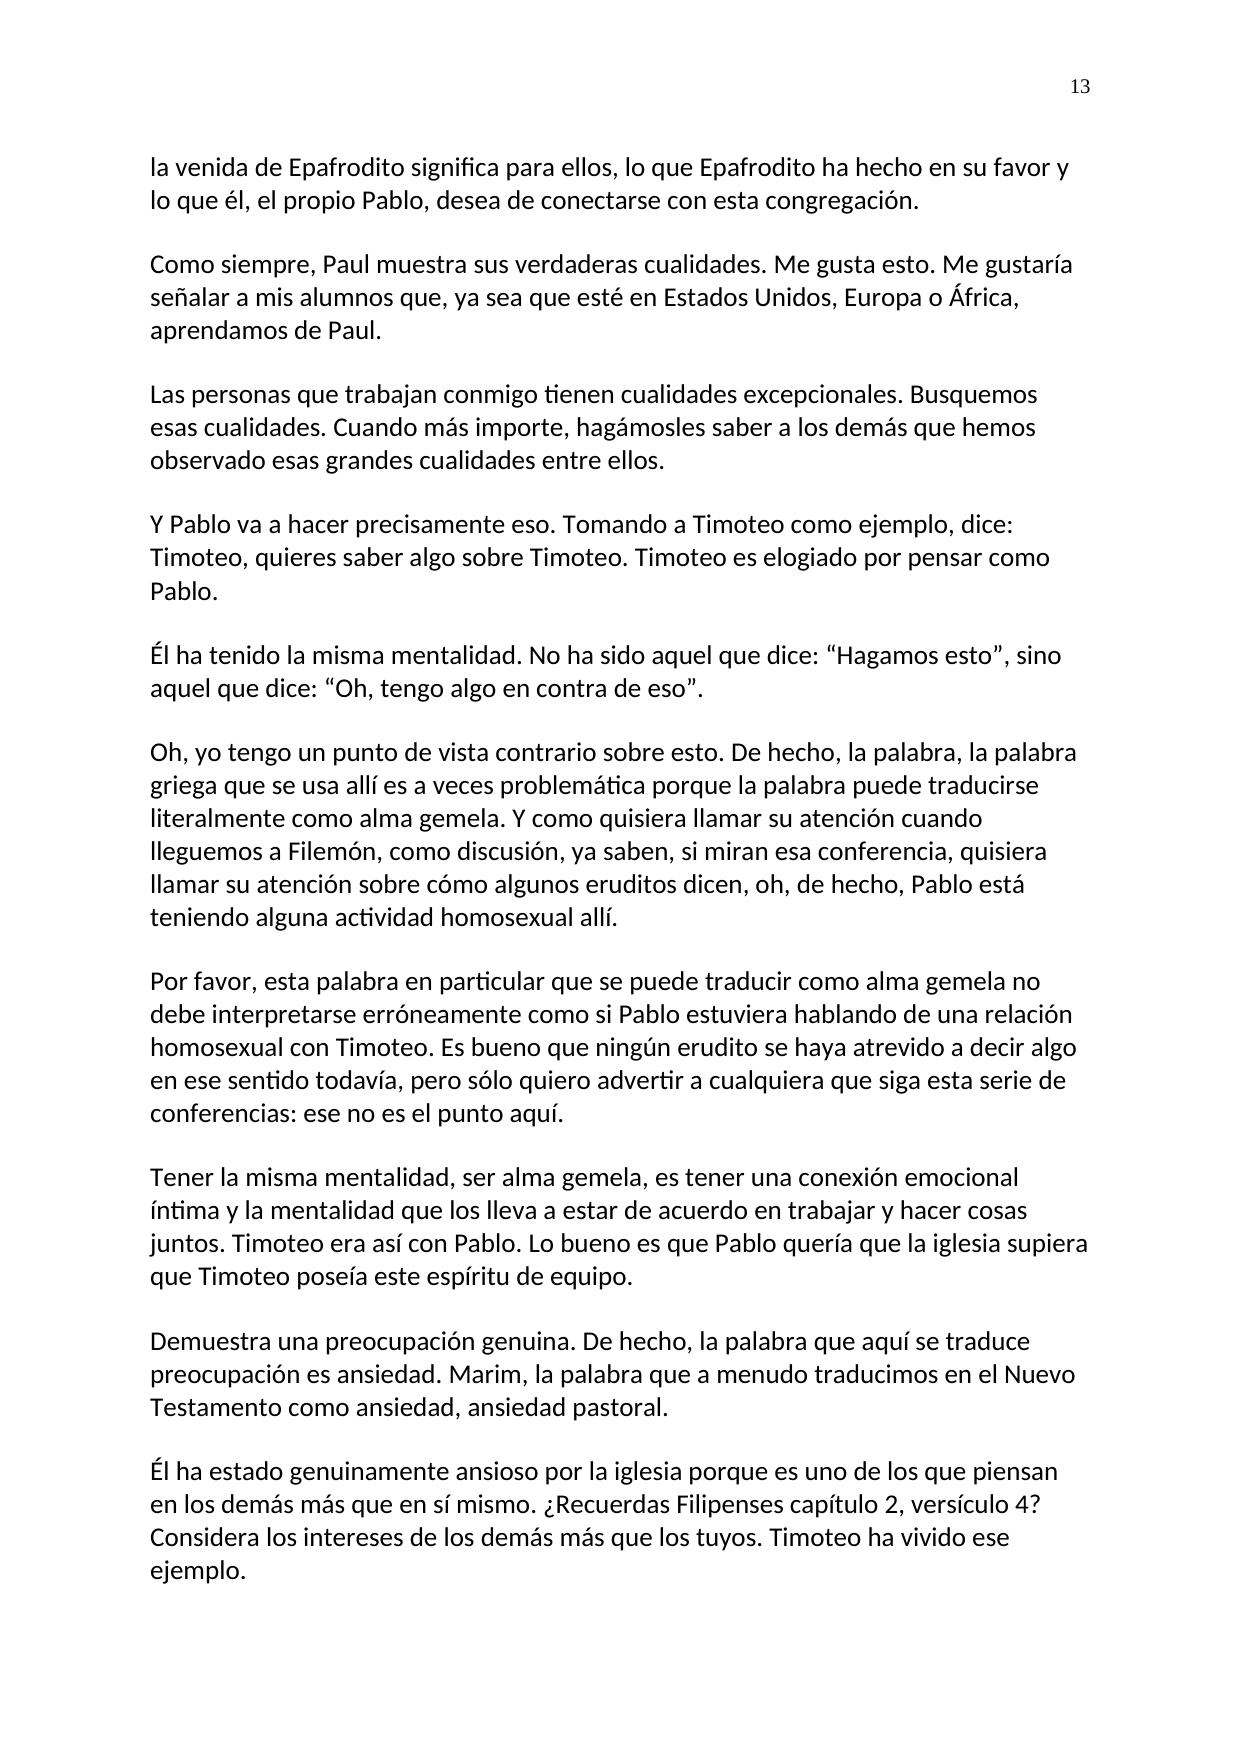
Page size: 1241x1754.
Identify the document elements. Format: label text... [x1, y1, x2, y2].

text Él ha tenido la misma mentalidad. No ha sido aquel que dice: “Hagamos esto”, sino aquel que dice: “Oh, tengo algo en contra de eso”. [150, 638, 1090, 704]
text Demuestra una preocupación genuina. De hecho, la palabra que aquí se traduce preocupación es ansiedad. Marim, la palabra que a menudo traducimos en el Nuevo Testamento como ansiedad, ansiedad pastoral. [150, 1324, 1090, 1423]
text Por favor, esta palabra en particular que se puede traducir como alma gemela no debe interpretarse erróneamente como si Pablo estuviera hablando de una relación homosexual con Timoteo. Es bueno que ningún erudito se haya atrevido a decir algo en ese sentido todavía, pero sólo quiero advertir a cualquiera que siga esta serie de conferencias: ese no es el punto aquí. [150, 964, 1090, 1129]
text Las personas que trabajan conmigo tienen cualidades excepcionales. Busquemos esas cualidades. Cuando más importe, hagámosles saber a los demás que hemos observado esas grandes cualidades entre ellos. [150, 377, 1090, 476]
text Tener la misma mentalidad, ser alma gemela, es tener una conexión emocional íntima y la mentalidad que los lleva a estar de acuerdo en trabajar y hacer cosas juntos. Timoteo era así con Pablo. Lo bueno es que Pablo quería que la iglesia supiera que Timoteo poseía este espíritu de equipo. [150, 1161, 1090, 1293]
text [150, 150, 1090, 216]
text Y Pablo va a hacer precisamente eso. Tomando a Timoteo como ejemplo, dice: Timoteo, quieres saber algo sobre Timoteo. Timoteo es elogiado por pensar como Pablo. [150, 508, 1090, 607]
text Oh, yo tengo un punto de vista contrario sobre esto. De hecho, la palabra, la palabra griega que se usa allí es a veces problemática porque la palabra puede traducirse literalmente como alma gemela. Y como quisiera llamar su atención cuando lleguemos a Filemón, como discusión, ya saben, si miran esa conferencia, quisiera llamar su atención sobre cómo algunos eruditos dicen, oh, de hecho, Pablo está teniendo alguna actividad homosexual allí. [150, 735, 1090, 933]
text Él ha estado genuinamente ansioso por la iglesia porque es uno de los que piensan en los demás más que en sí mismo. ¿Recuerdas Filipenses capítulo 2, versículo 4? Considera los intereses de los demás más que los tuyos. Timoteo ha vivido ese ejemplo. [150, 1454, 1090, 1586]
text Como siempre, Paul muestra sus verdaderas cualidades. Me gusta esto. Me gustaría señalar a mis alumnos que, ya sea que esté en Estados Unidos, Europa o África, aprendamos de Paul. [150, 247, 1090, 346]
